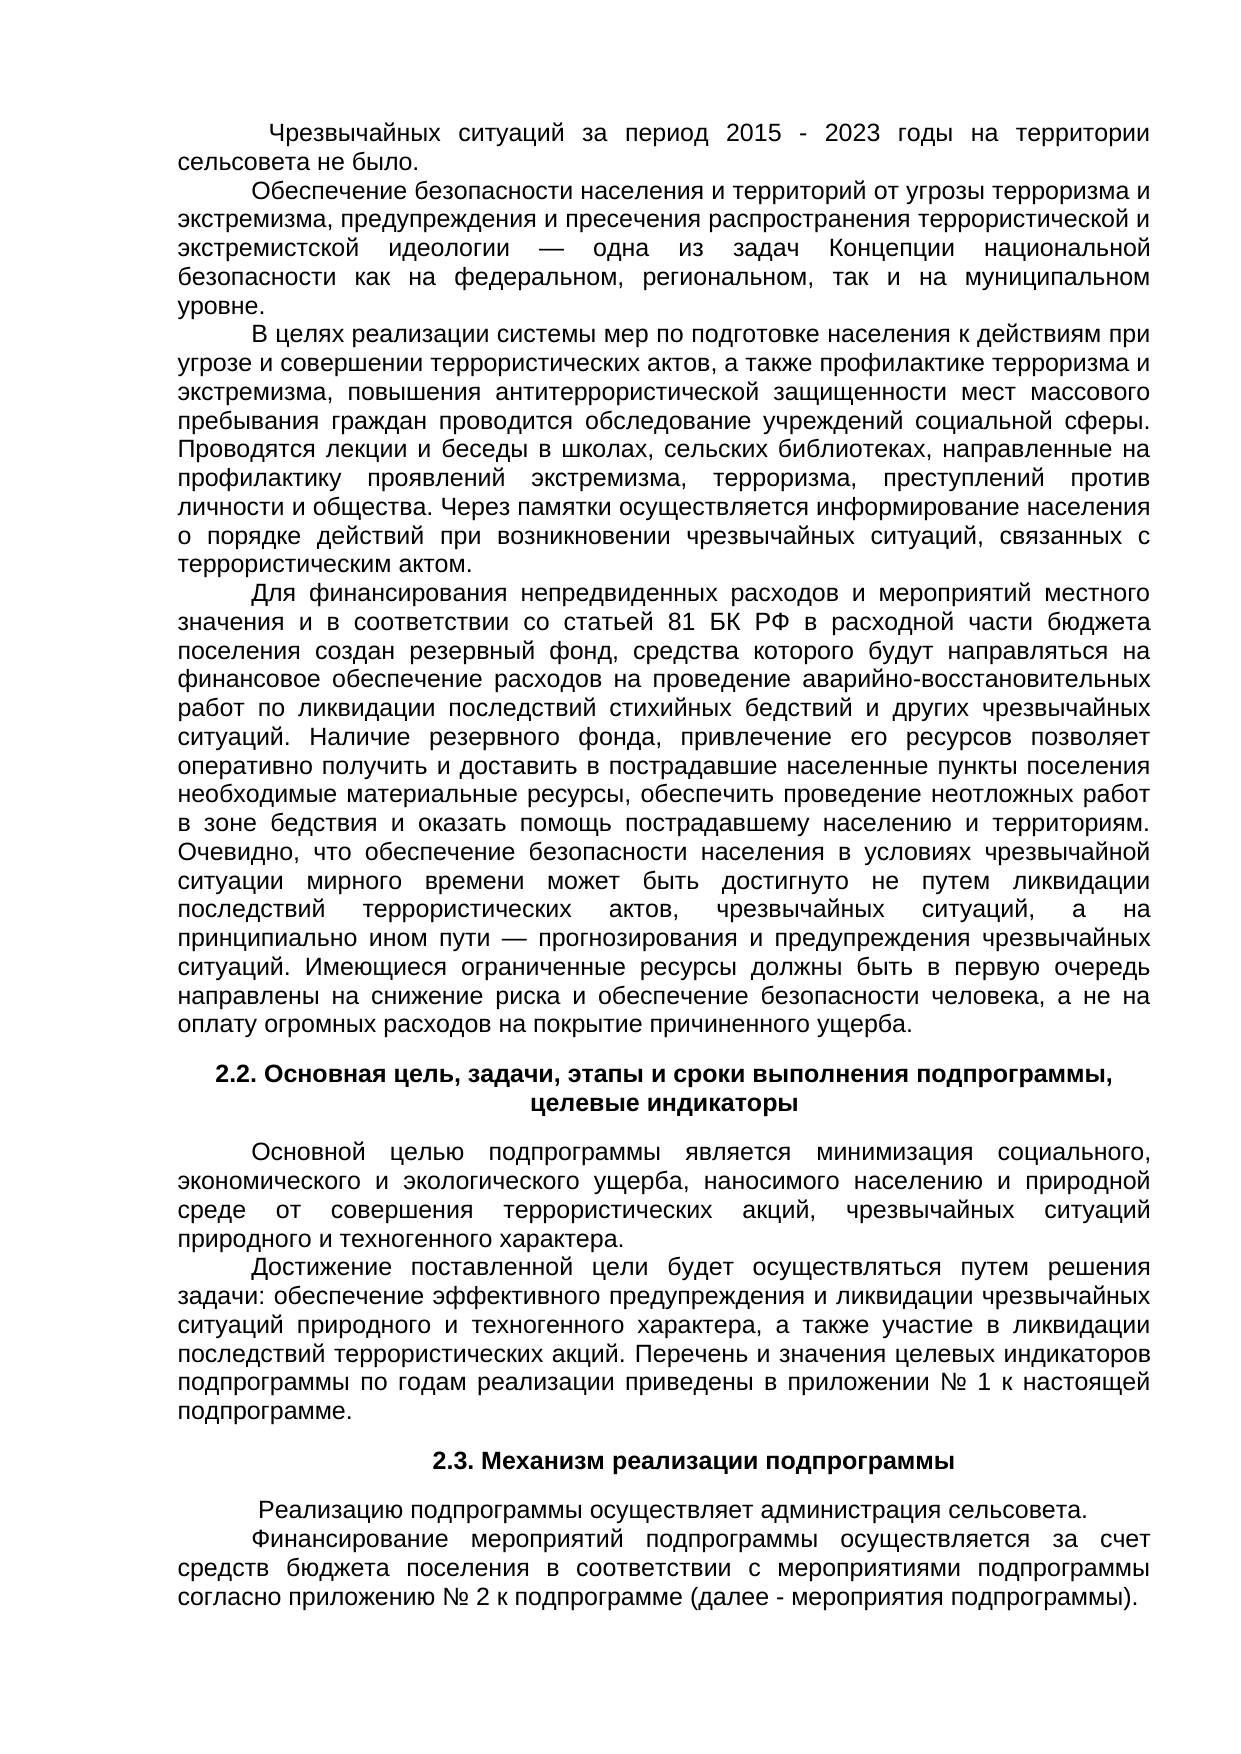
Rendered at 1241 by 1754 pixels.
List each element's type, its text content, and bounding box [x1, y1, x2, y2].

text Обеспечение безопасности населения и территорий от угрозы терроризма и экстремизма, предупреждения и пресечения распространения террористической и экстремистской идеологии — одна из задач Концепции национальной безопасности как на федеральном, региональном, так и на муниципальном уровне. [177, 176, 1152, 319]
text В целях реализации системы мер по подготовке населения к действиям при угрозе и совершении террористических актов, а также профилактике терроризма и экстремизма, повышения антитеррористической защищенности мест массового пребывания граждан проводится обследование учреждений социальной сферы. Проводятся лекции и беседы в школах, сельских библиотеках, направленные на профилактику проявлений экстремизма, терроризма, преступлений против личности и общества. Через памятки осуществляется информирование населения о порядке действий при возникновении чрезвычайных ситуаций, связанных с террористическим актом. [177, 319, 1152, 578]
text Чрезвычайных ситуаций за период 2015 - 2023 годы на территории сельсовета не было. [177, 118, 1152, 176]
text 2.2. Основная цель, задачи, этапы и сроки выполнения подпрограммы, целевые индикаторы [177, 1059, 1152, 1116]
text 2.3. Механизм реализации подпрограммы [177, 1446, 1152, 1474]
text Для финансирования непредвиденных расходов и мероприятий местного значения и в соответствии со статьей 81 БК РФ в расходной части бюджета поселения создан резервный фонд, средства которого будут направляться на финансовое обеспечение расходов на проведение аварийно-восстановительных работ по ликвидации последствий стихийных бедствий и других чрезвычайных ситуаций. Наличие резервного фонда, привлечение его ресурсов позволяет оперативно получить и доставить в пострадавшие населенные пункты поселения необходимые материальные ресурсы, обеспечить проведение неотложных работ в зоне бедствия и оказать помощь пострадавшему населению и территориям. Очевидно, что обеспечение безопасности населения в условиях чрезвычайной ситуации мирного времени может быть достигнуто не путем ликвидации последствий террористических актов, чрезвычайных ситуаций, а на принципиально ином пути — прогнозирования и предупреждения чрезвычайных ситуаций. Имеющиеся ограниченные ресурсы должны быть в первую очередь направлены на снижение риска и обеспечение безопасности человека, а не на оплату огромных расходов на покрытие причиненного ущерба. [177, 578, 1152, 1038]
text Достижение поставленной цели будет осуществляться путем решения задачи: обеспечение эффективного предупреждения и ликвидации чрезвычайных ситуаций природного и техногенного характера, а также участие в ликвидации последствий террористических акций. Перечень и значения целевых индикаторов подпрограммы по годам реализации приведены в приложении № 1 к настоящей подпрограмме. [177, 1252, 1152, 1425]
text Финансирование мероприятий подпрограммы осуществляется за счет средств бюджета поселения в соответствии с мероприятиями подпрограммы согласно приложению № 2 к подпрограмме (далее - мероприятия подпрограммы). [177, 1524, 1152, 1610]
text Основной целью подпрограммы является минимизация социального, экономического и экологического ущерба, наносимого населению и природной среде от совершения террористических акций, чрезвычайных ситуаций природного и техногенного характера. [177, 1137, 1152, 1252]
text Реализацию подпрограммы осуществляет администрация сельсовета. [177, 1495, 1152, 1524]
